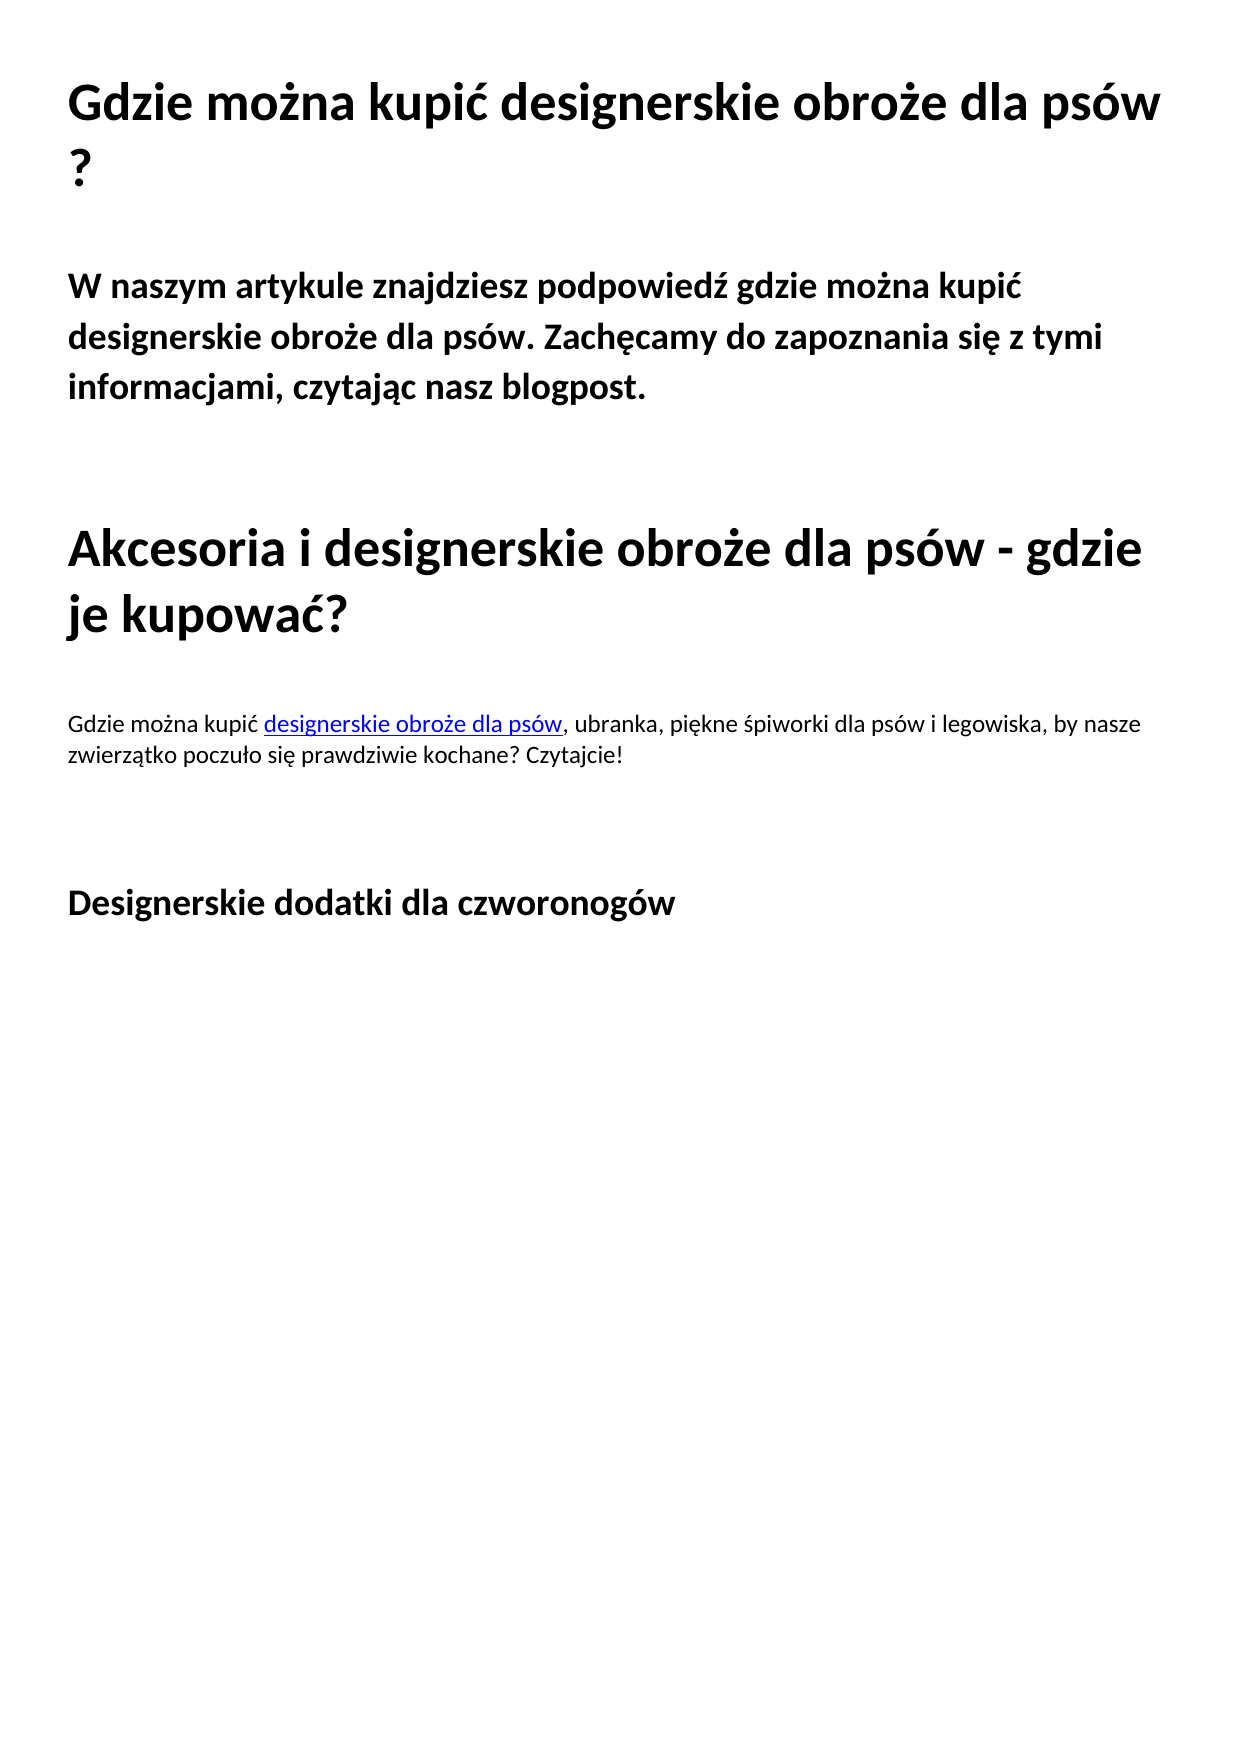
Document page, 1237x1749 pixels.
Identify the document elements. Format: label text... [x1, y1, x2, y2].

text Akcesoria i designerskie obroże dla psów - gdzie je kupować? [68, 514, 1169, 646]
text Gdzie można kupić designerskie obroże dla psów, ubranka, piękne śpiworki dla psów i legowiska, by nasze zwierzątko poczuło się prawdziwie kochane? Czytajcie! [68, 708, 1169, 769]
text Gdzie można kupić designerskie obroże dla psów ? [68, 68, 1169, 200]
text W naszym artykule znajdziesz podpowiedź gdzie można kupić designerskie obroże dla psów. Zachęcamy do zapoznania się z tymi informacjami, czytając nasz blogpost. [68, 262, 1169, 409]
text Designerskie dodatki dla czworonogów [68, 879, 1169, 925]
